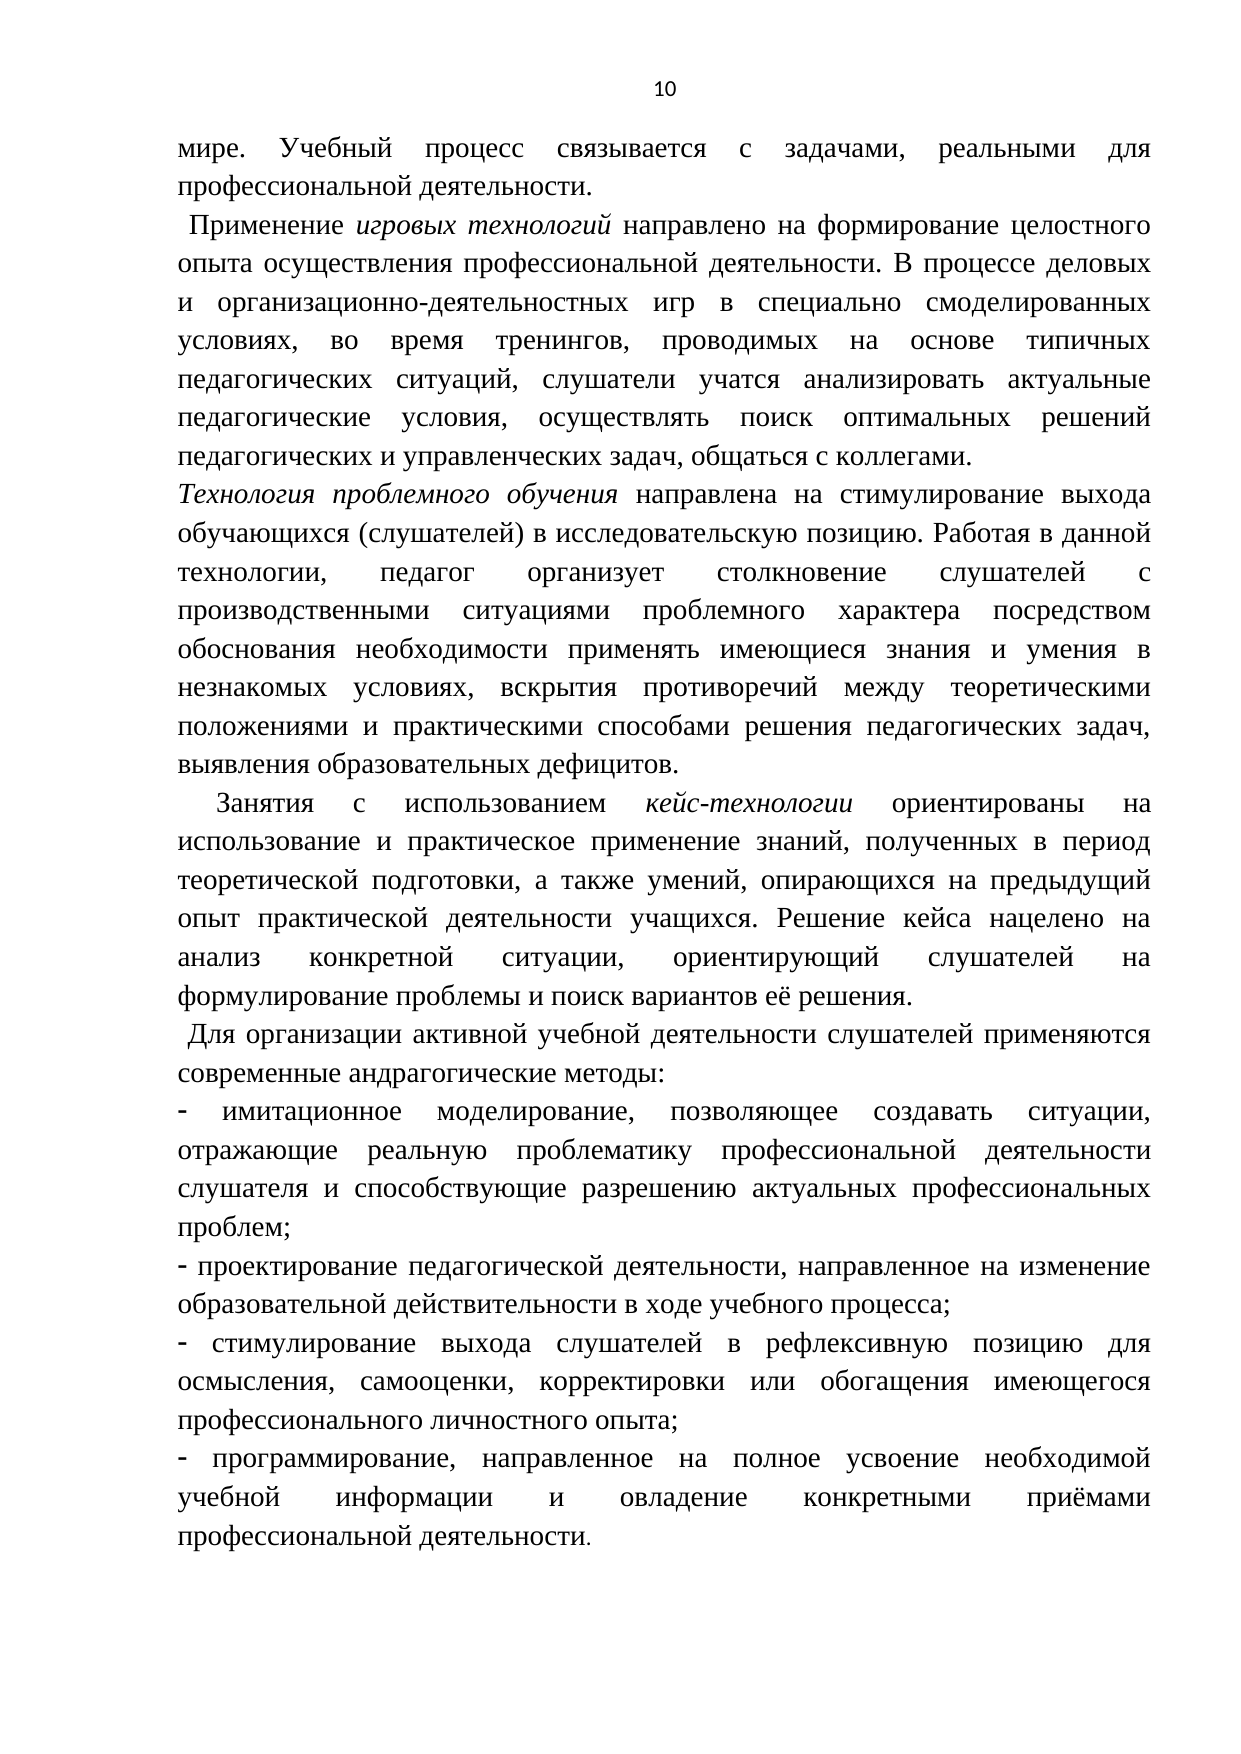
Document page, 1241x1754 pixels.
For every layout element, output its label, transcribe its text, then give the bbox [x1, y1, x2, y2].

text имитационное моделирование, позволяющее создавать ситуации, отражающие реальную проблематику профессиональной деятельности слушателя и способствующие разрешению актуальных профессиональных проблем; [177, 1093, 1152, 1243]
text Применение игровых технологий направлено на формирование целостного опыта осуществления профессиональной деятельности. В процессе деловых и организационно-деятельностных игр в специально смоделированных условиях, во время тренингов, проводимых на основе типичных педагогических ситуаций, слушатели учатся анализировать актуальные педагогические условия, осуществлять поиск оптимальных решений педагогических и управленческих задач, общаться с коллегами. [177, 207, 1152, 472]
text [177, 130, 1152, 202]
text стимулирование выхода слушателей в рефлексивную позицию для осмысления, самооценки, корректировки или обогащения имеющегося профессионального личностного опыта; [177, 1325, 1152, 1436]
text проектирование педагогической деятельности, направленное на изменение образовательной действительности в ходе учебного процесса; [177, 1248, 1152, 1320]
text программирование, направленное на полное усвоение необходимой учебной информации и овладение конкретными приёмами профессиональной деятельности. [177, 1441, 1152, 1551]
text Занятия с использованием кейс-технологии ориентированы на использование и практическое применение знаний, полученных в период теоретической подготовки, а также умений, опирающихся на предыдущий опыт практической деятельности учащихся. Решение кейса нацелено на анализ конкретной ситуации, ориентирующий слушателей на формулирование проблемы и поиск вариантов её решения. [177, 785, 1152, 1011]
text Технология проблемного обучения направлена на стимулирование выхода обучающихся (слушателей) в исследовательскую позицию. Работая в данной технологии, педагог организует столкновение слушателей с производственными ситуациями проблемного характера посредством обоснования необходимости применять имеющиеся знания и умения в незнакомых условиях, вскрытия противоречий между теоретическими положениями и практическими способами решения педагогических задач, выявления образовательных дефицитов. [177, 477, 1152, 780]
text Для организации активной учебной деятельности слушателей применяются современные андрагогические методы: [177, 1016, 1152, 1088]
